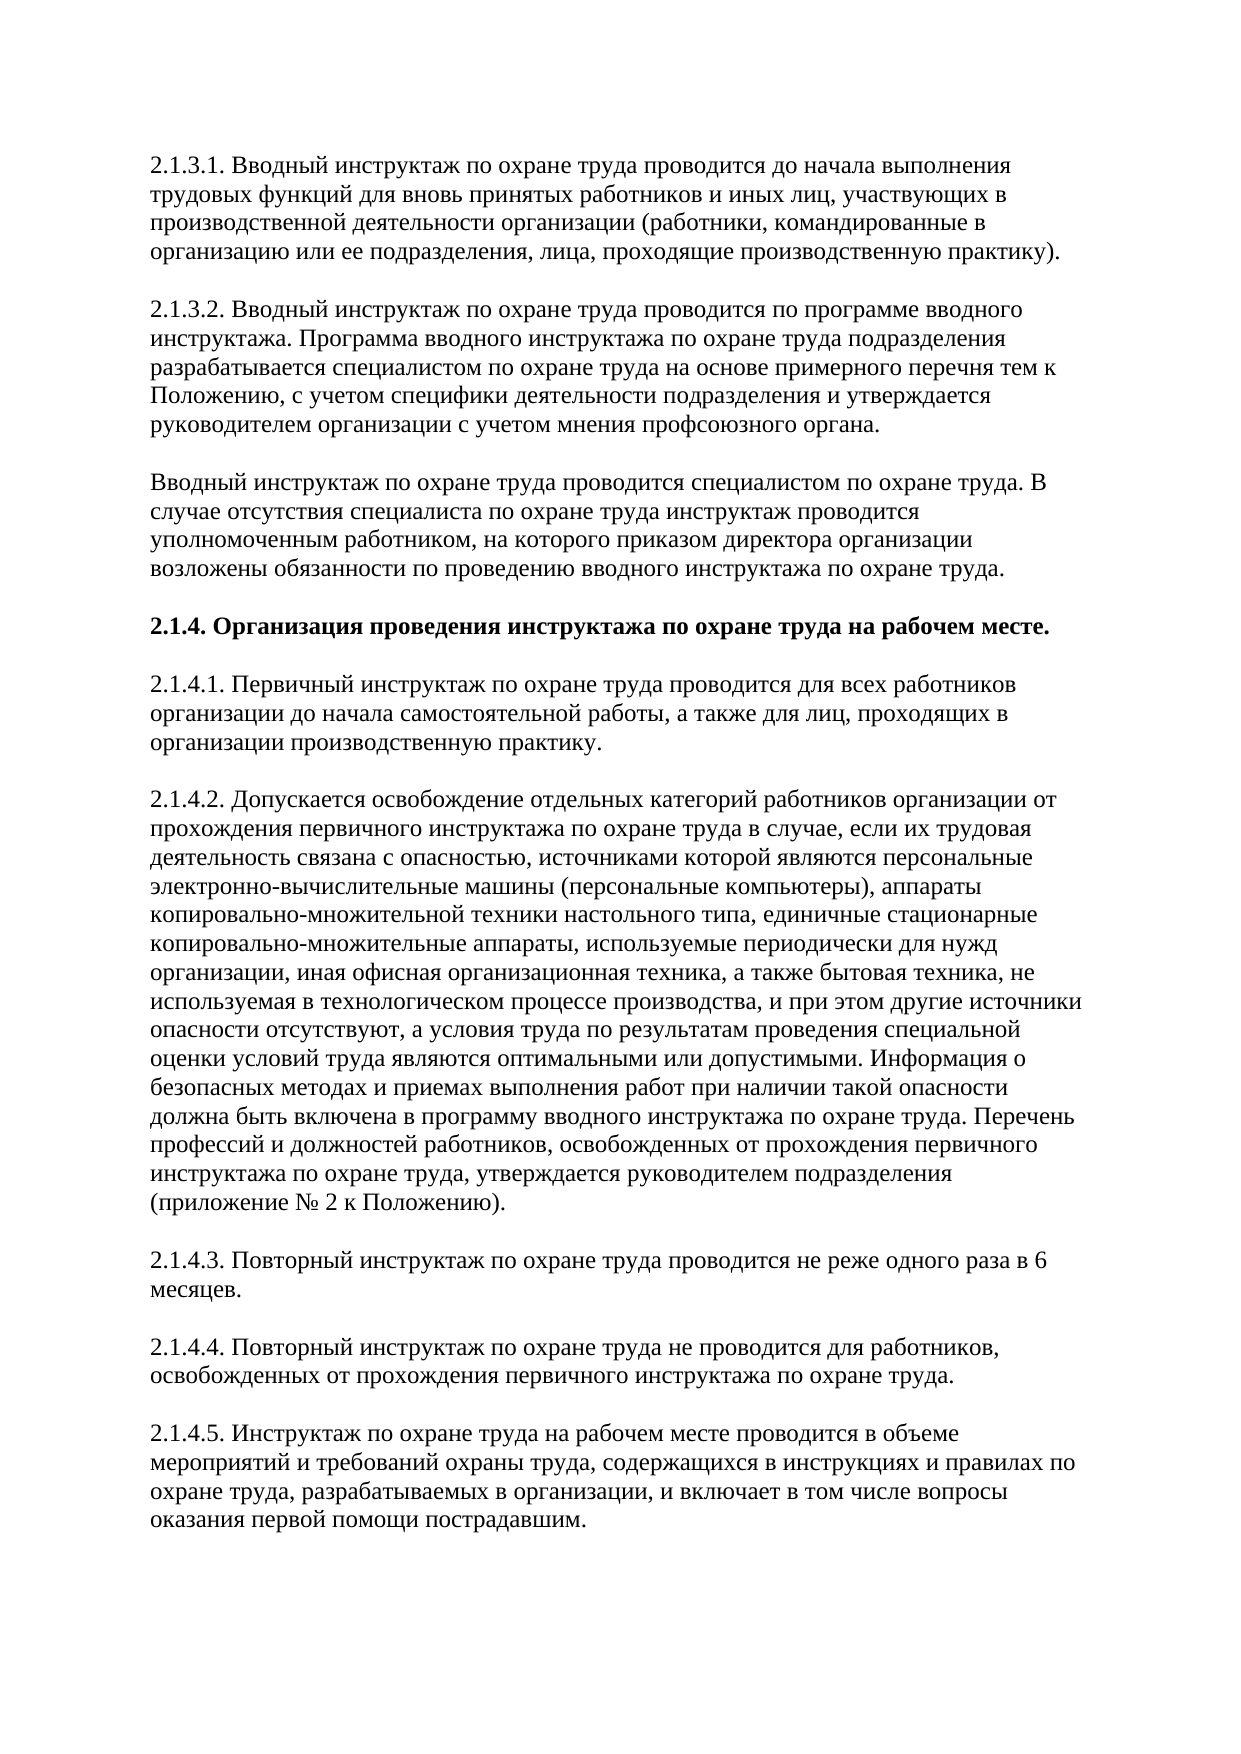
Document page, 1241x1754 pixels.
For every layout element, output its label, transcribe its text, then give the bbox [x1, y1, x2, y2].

text 2.1.4.4. Повторный инструктаж по охране труда не проводится для работников, освобожденных от прохождения первичного инструктажа по охране труда. [150, 1332, 1090, 1389]
text 2.1.4.3. Повторный инструктаж по охране труда проводится не реже одного раза в 6 месяцев. [150, 1245, 1090, 1302]
text 2.1.4.1. Первичный инструктаж по охране труда проводится для всех работников организации до начала самостоятельной работы, а также для лиц, проходящих в организации производственную практику. [150, 669, 1090, 755]
text 2.1.3.2. Вводный инструктаж по охране труда проводится по программе вводного инструктажа. Программа вводного инструктажа по охране труда подразделения разрабатывается специалистом по охране труда на основе примерного перечня тем к Положению, с учетом специфики деятельности подразделения и утверждается руководителем организации с учетом мнения профсоюзного органа. [150, 294, 1090, 438]
text 2.1.4. Организация проведения инструктажа по охране труда на рабочем месте. [150, 611, 1090, 640]
text Вводный инструктаж по охране труда проводится специалистом по охране труда. В случае отсутствия специалиста по охране труда инструктаж проводится уполномоченным работником, на которого приказом директора организации возложены обязанности по проведению вводного инструктажа по охране труда. [150, 467, 1090, 582]
text 2.1.4.5. Инструктаж по охране труда на рабочем месте проводится в объеме мероприятий и требований охраны труда, содержащихся в инструкциях и правилах по охране труда, разрабатываемых в организации, и включает в том числе вопросы оказания первой помощи пострадавшим. [150, 1418, 1090, 1533]
text 2.1.3.1. Вводный инструктаж по охране труда проводится до начала выполнения трудовых функций для вновь принятых работников и иных лиц, участвующих в производственной деятельности организации (работники, командированные в организацию или ее подразделения, лица, проходящие производственную практику). [150, 150, 1090, 265]
text 2.1.4.2. Допускается освобождение отдельных категорий работников организации от прохождения первичного инструктажа по охране труда в случае, если их трудовая деятельность связана с опасностью, источниками которой являются персональные электронно-вычислительные машины (персональные компьютеры), аппараты копировально-множительной техники настольного типа, единичные стационарные копировально-множительные аппараты, используемые периодически для нужд организации, иная офисная организационная техника, а также бытовая техника, не используемая в технологическом процессе производства, и при этом другие источники опасности отсутствуют, а условия труда по результатам проведения специальной оценки условий труда являются оптимальными или допустимыми. Информация о безопасных методах и приемах выполнения работ при наличии такой опасности должна быть включена в программу вводного инструктажа по охране труда. Перечень профессий и должностей работников, освобожденных от прохождения первичного инструктажа по охране труда, утверждается руководителем подразделения (приложение № 2 к Положению). [150, 784, 1090, 1216]
